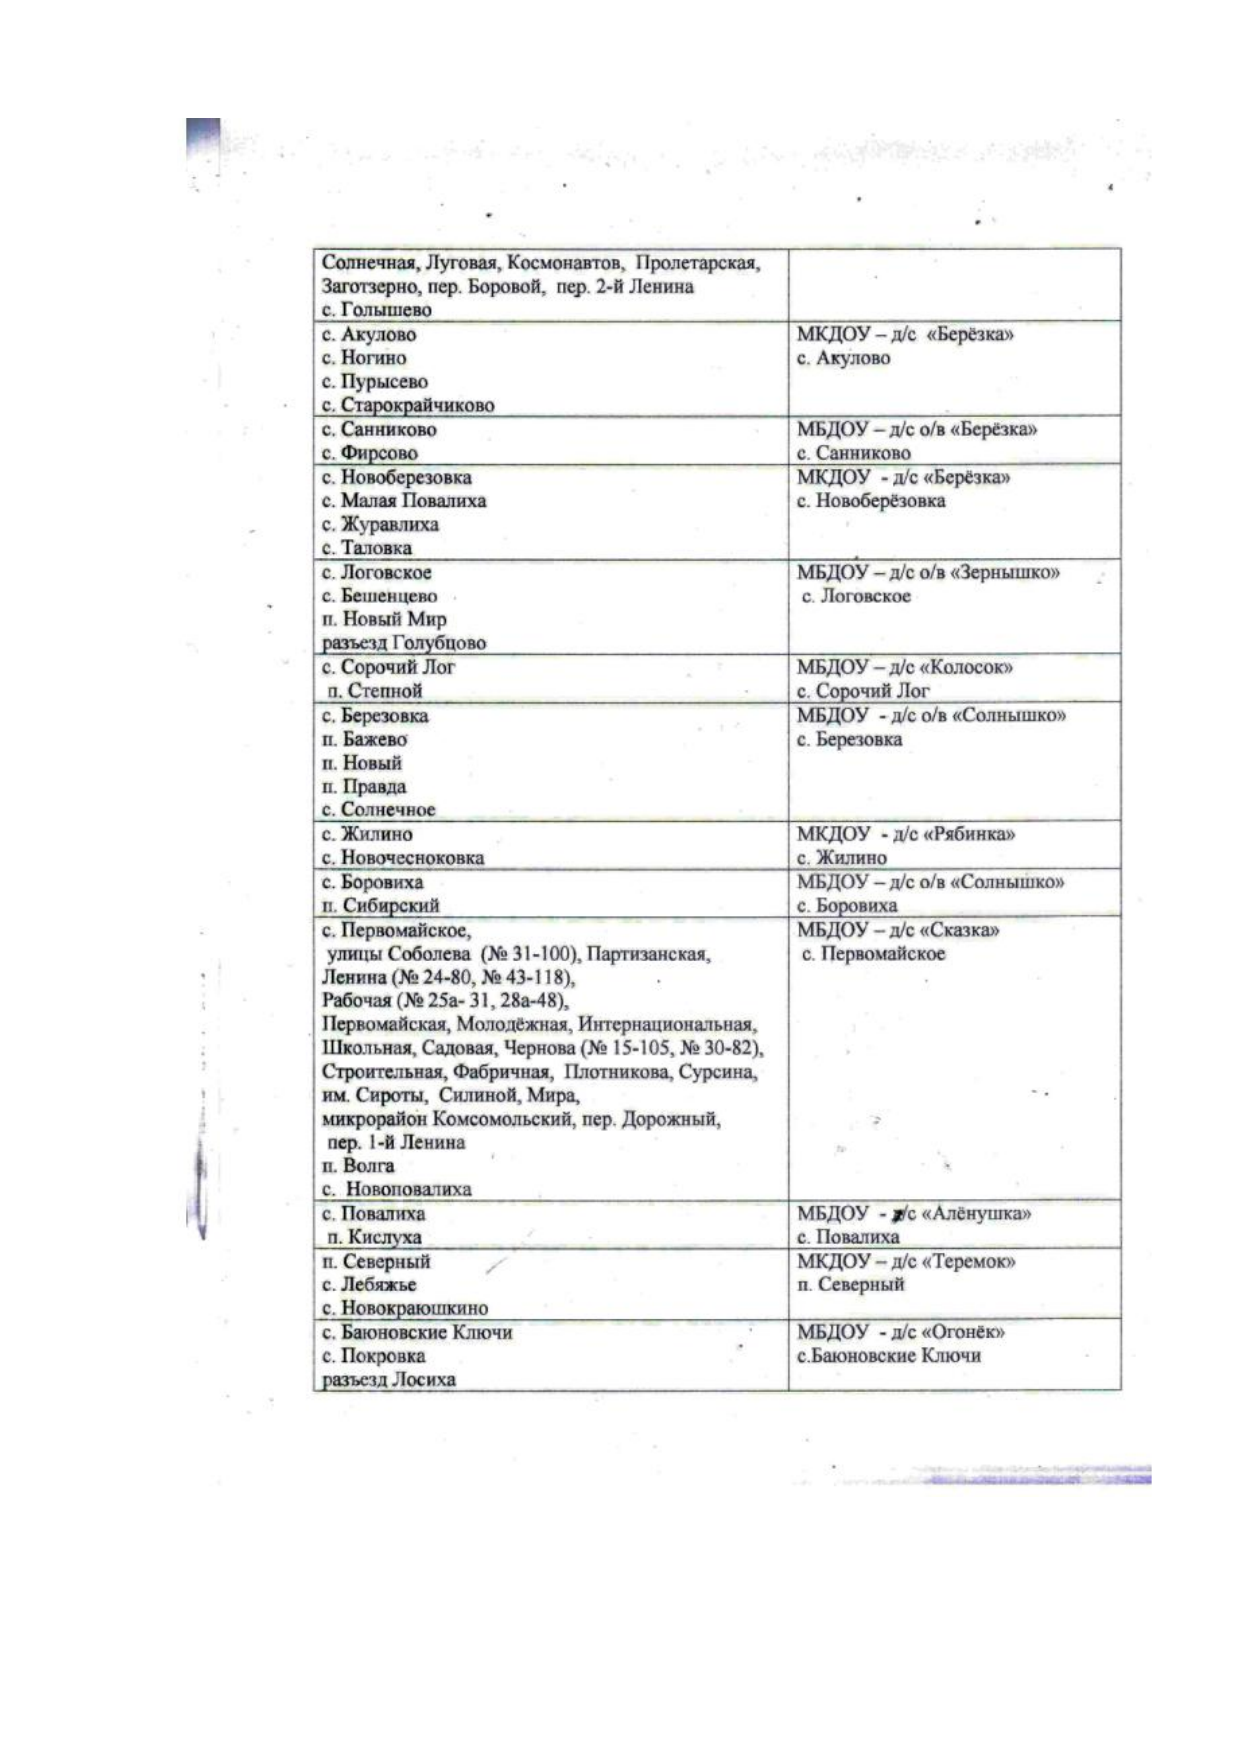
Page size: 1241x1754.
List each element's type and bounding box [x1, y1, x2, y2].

picture [177, 118, 1152, 1497]
